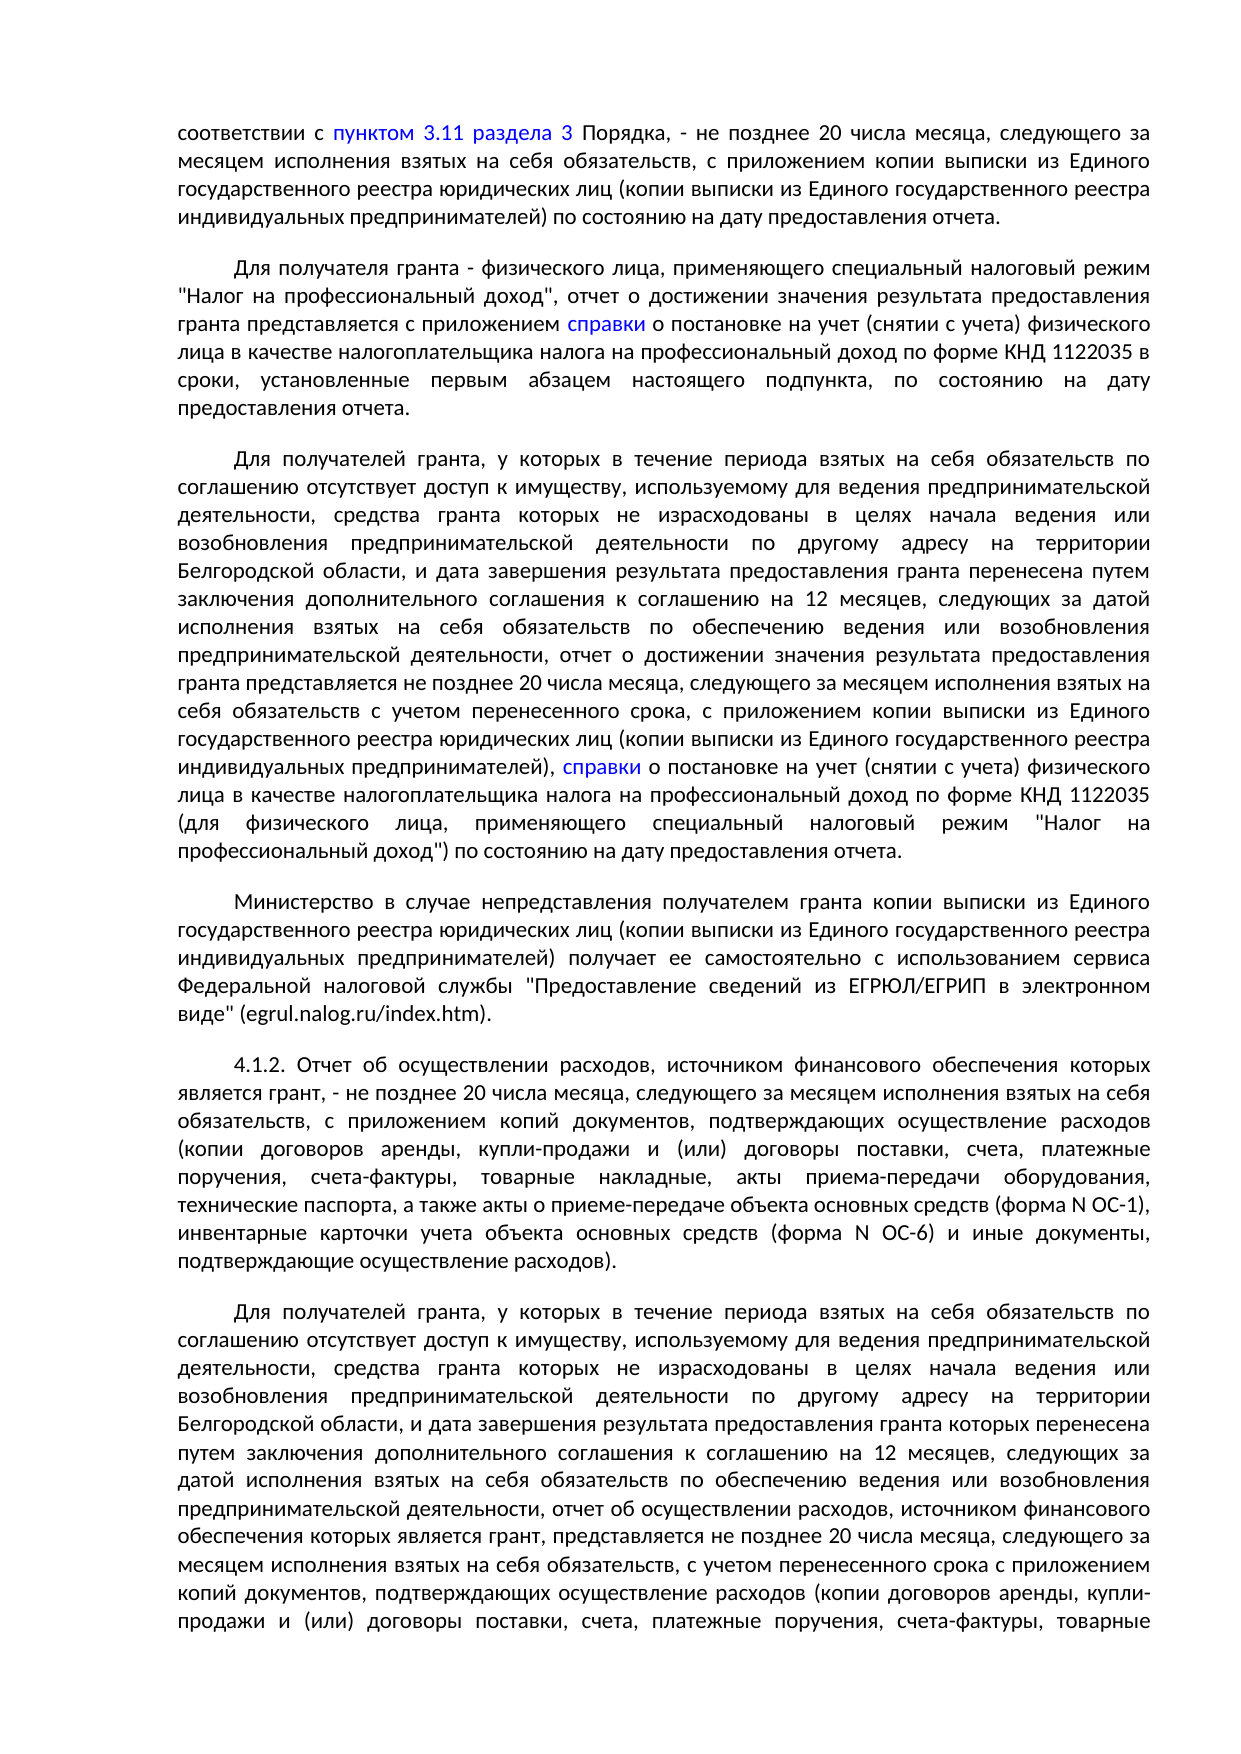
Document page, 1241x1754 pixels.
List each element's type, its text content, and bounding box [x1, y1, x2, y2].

text Министерство в случае непредставления получателем гранта копии выписки из Единого государственного реестра юридических лиц (копии выписки из Единого государственного реестра индивидуальных предпринимателей) получает ее самостоятельно с использованием сервиса Федеральной налоговой службы "Предоставление сведений из ЕГРЮЛ/ЕГРИП в электронном виде" (egrul.nalog.ru/index.htm). [177, 887, 1152, 1027]
text Для получателей гранта, у которых в течение периода взятых на себя обязательств по соглашению отсутствует доступ к имуществу, используемому для ведения предпринимательской деятельности, средства гранта которых не израсходованы в целях начала ведения или возобновления предпринимательской деятельности по другому адресу на территории Белгородской области, и дата завершения результата предоставления гранта перенесена путем заключения дополнительного соглашения к соглашению на 12 месяцев, следующих за датой исполнения взятых на себя обязательств по обеспечению ведения или возобновления предпринимательской деятельности, отчет о достижении значения результата предоставления гранта представляется не позднее 20 числа месяца, следующего за месяцем исполнения взятых на себя обязательств с учетом перенесенного срока, с приложением копии выписки из Единого государственного реестра юридических лиц (копии выписки из Единого государственного реестра индивидуальных предпринимателей), справки о постановке на учет (снятии с учета) физического лица в качестве налогоплательщика налога на профессиональный доход по форме КНД 1122035 (для физического лица, применяющего специальный налоговый режим "Налог на профессиональный доход") по состоянию на дату предоставления отчета. [177, 444, 1152, 864]
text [177, 118, 1152, 230]
text Для получателя гранта - физического лица, применяющего специальный налоговый режим "Налог на профессиональный доход", отчет о достижении значения результата предоставления гранта представляется с приложением справки о постановке на учет (снятии с учета) физического лица в качестве налогоплательщика налога на профессиональный доход по форме КНД 1122035 в сроки, установленные первым абзацем настоящего подпункта, по состоянию на дату предоставления отчета. [177, 253, 1152, 421]
text 4.1.2. Отчет об осуществлении расходов, источником финансового обеспечения которых является грант, - не позднее 20 числа месяца, следующего за месяцем исполнения взятых на себя обязательств, с приложением копий документов, подтверждающих осуществление расходов (копии договоров аренды, купли-продажи и (или) договоры поставки, счета, платежные поручения, счета-фактуры, товарные накладные, акты приема-передачи оборудования, технические паспорта, а также акты о приеме-передаче объекта основных средств (форма N ОС-1), инвентарные карточки учета объекта основных средств (форма N ОС-6) и иные документы, подтверждающие осуществление расходов). [177, 1050, 1152, 1274]
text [177, 1297, 1152, 1634]
